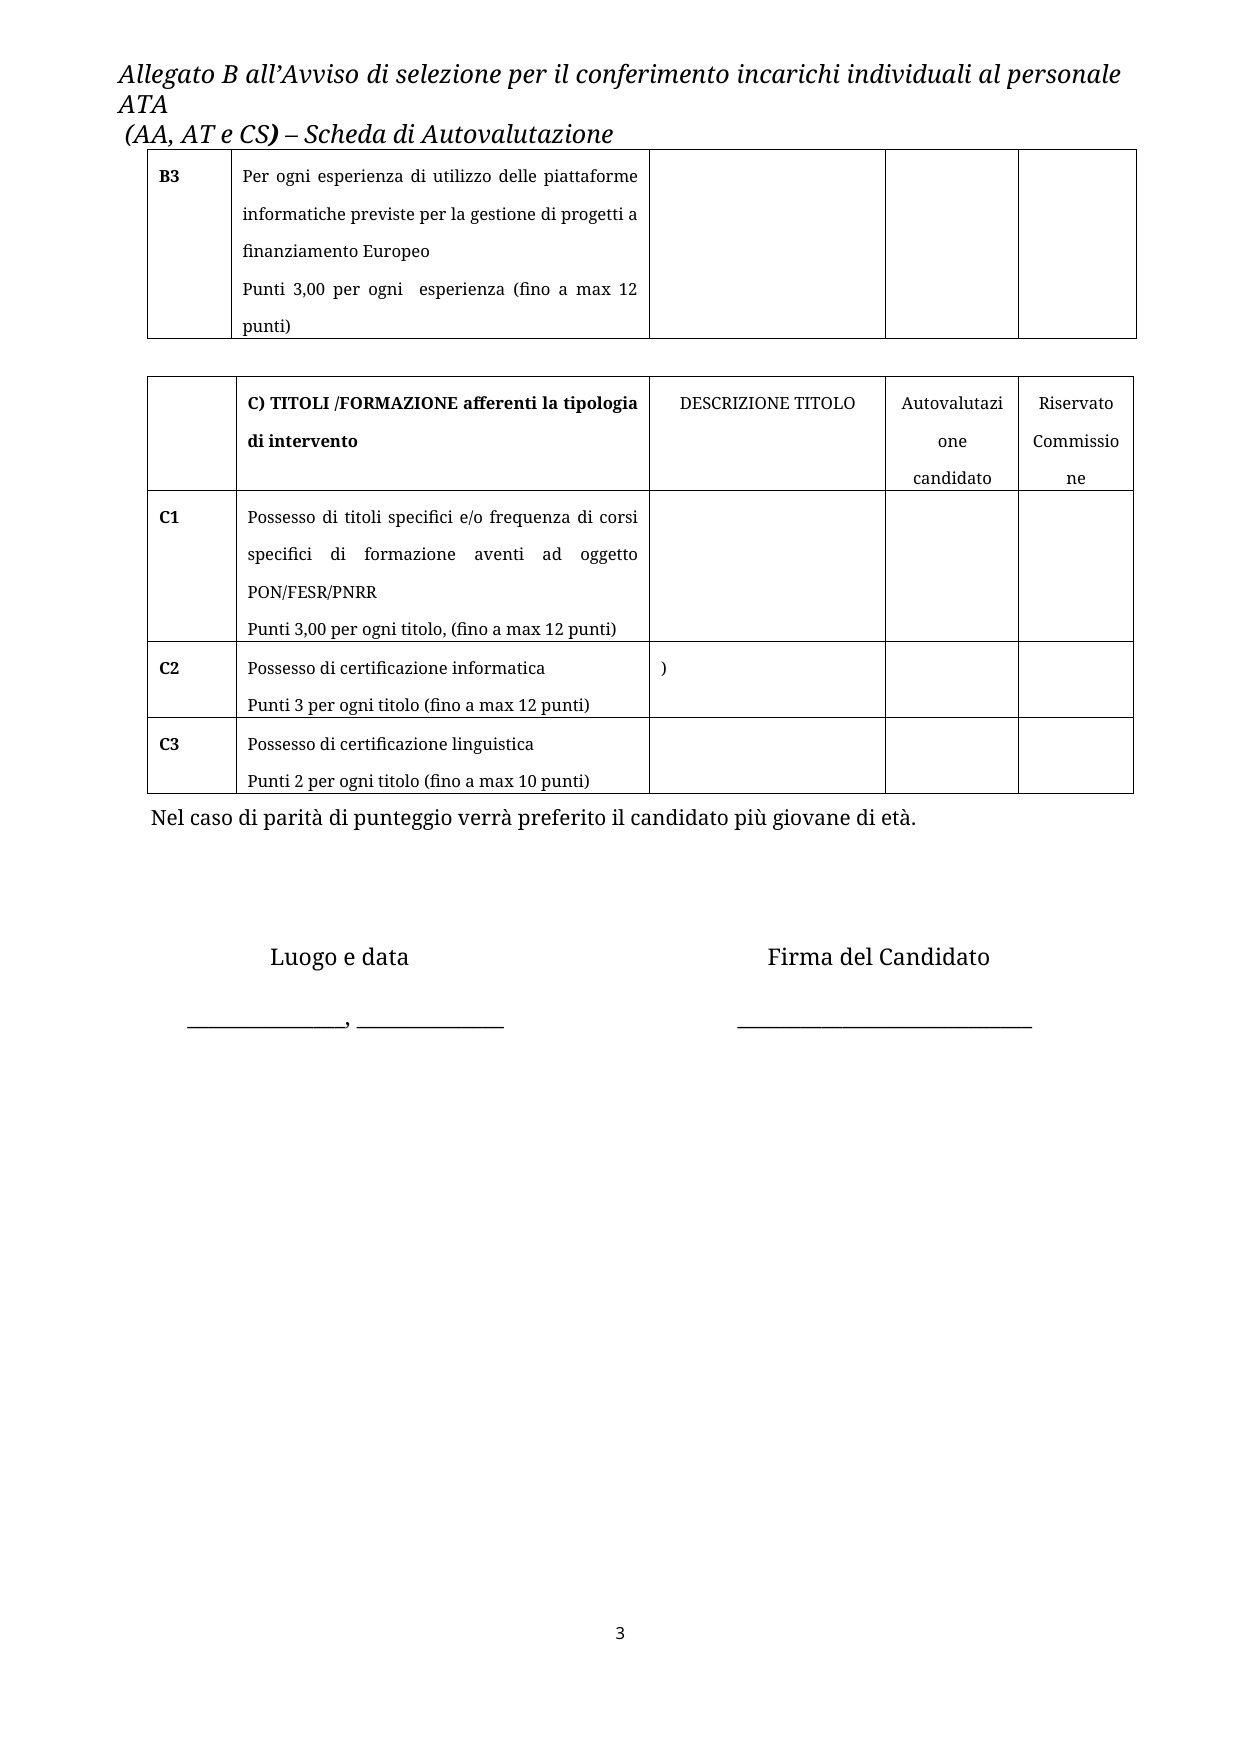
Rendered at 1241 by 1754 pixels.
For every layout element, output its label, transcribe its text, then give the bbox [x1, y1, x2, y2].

table_cell [886, 491, 1018, 641]
table_cell [650, 150, 885, 338]
table_header DESCRIZIONE TITOLO [650, 377, 885, 490]
table_cell [650, 718, 885, 793]
table_cell ) [650, 642, 885, 717]
table_cell Possesso di certificazione informatica Punti 3 per ogni titolo (fino a max 12 punti) [237, 642, 649, 717]
table_cell [1019, 718, 1133, 793]
table_cell B3 [148, 150, 231, 338]
table_header Autovalutazione candidato [886, 377, 1018, 490]
table_cell [886, 718, 1018, 793]
table_cell C2 [148, 642, 236, 717]
table_cell [886, 642, 1018, 717]
table_cell Per ogni esperienza di utilizzo delle piattaforme informatiche previste per la gestione di progetti a finanziamento Europeo Punti 3,00 per ogni esperienza (fino a max 12 punti) [232, 150, 649, 338]
table_cell C1 [148, 491, 236, 641]
table_header C) TITOLI /FORMAZIONE afferenti la tipologia di intervento [237, 377, 649, 490]
table_cell [1019, 150, 1136, 338]
table_cell [1019, 642, 1133, 717]
table_cell _______________, ______________ [148, 988, 531, 1048]
table_header [148, 377, 236, 490]
table_cell [886, 150, 1018, 338]
table_header Riservato Commissione [1019, 377, 1133, 490]
table_cell C3 [148, 718, 236, 793]
table_cell ____________________________ [531, 988, 1137, 1048]
table_cell Possesso di certificazione linguistica Punti 2 per ogni titolo (fino a max 10 punti) [237, 718, 649, 793]
table_header Firma del Candidato [531, 831, 1137, 988]
table_cell Possesso di titoli specifici e/o frequenza di corsi specifici di formazione aventi ad oggetto PON/FESR/PNRR Punti 3,00 per ogni titolo, (fino a max 12 punti) [237, 491, 649, 641]
text Nel caso di parità di punteggio verrà preferito il candidato più giovane di età. [118, 794, 1122, 831]
table_cell [650, 491, 885, 641]
table_cell [1019, 491, 1133, 641]
table_header Luogo e data [148, 831, 531, 988]
